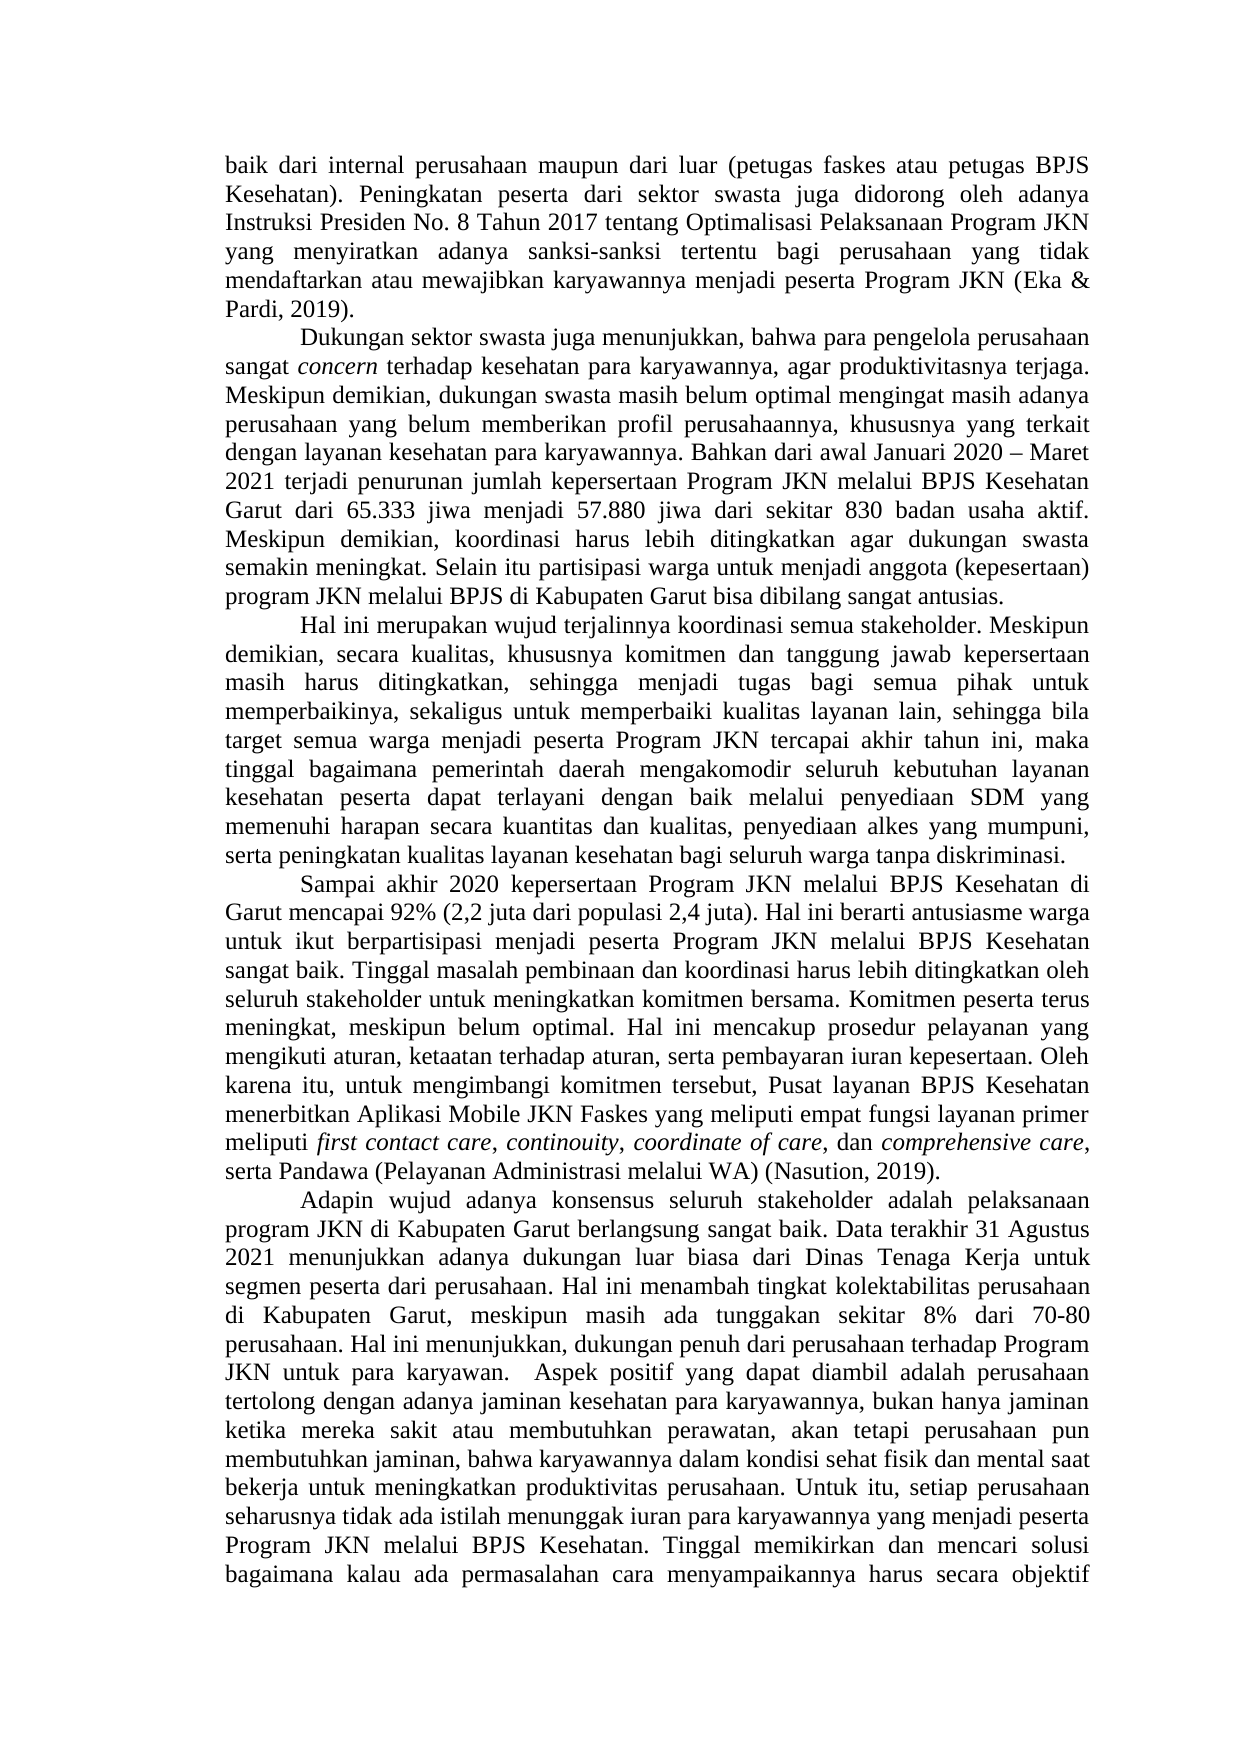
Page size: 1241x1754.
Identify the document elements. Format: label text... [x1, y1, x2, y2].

text Hal ini merupakan wujud terjalinnya koordinasi semua stakeholder. Meskipun demikian, secara kualitas, khususnya komitmen dan tanggung jawab kepersertaan masih harus ditingkatkan, sehingga menjadi tugas bagi semua pihak untuk memperbaikinya, sekaligus untuk memperbaiki kualitas layanan lain, sehingga bila target semua warga menjadi peserta Program JKN tercapai akhir tahun ini, maka tinggal bagaimana pemerintah daerah mengakomodir seluruh kebutuhan layanan kesehatan peserta dapat terlayani dengan baik melalui penyediaan SDM yang memenuhi harapan secara kuantitas dan kualitas, penyediaan alkes yang mumpuni, serta peningkatan kualitas layanan kesehatan bagi seluruh warga tanpa diskriminasi. [225, 610, 1090, 869]
text Dukungan sektor swasta juga menunjukkan, bahwa para pengelola perusahaan sangat concern terhadap kesehatan para karyawannya, agar produktivitasnya terjaga. Meskipun demikian, dukungan swasta masih belum optimal mengingat masih adanya perusahaan yang belum memberikan profil perusahaannya, khususnya yang terkait dengan layanan kesehatan para karyawannya. Bahkan dari awal Januari 2020 – Maret 2021 terjadi penurunan jumlah kepersertaan Program JKN melalui BPJS Kesehatan Garut dari 65.333 jiwa menjadi 57.880 jiwa dari sekitar 830 badan usaha aktif. Meskipun demikian, koordinasi harus lebih ditingkatkan agar dukungan swasta semakin meningkat. Selain itu partisipasi warga untuk menjadi anggota (kepesertaan) program JKN melalui BPJS di Kabupaten Garut bisa dibilang sangat antusias. [225, 322, 1090, 610]
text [225, 1185, 1090, 1587]
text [225, 150, 1090, 322]
text Sampai akhir 2020 kepersertaan Program JKN melalui BPJS Kesehatan di Garut mencapai 92% (2,2 juta dari populasi 2,4 juta). Hal ini berarti antusiasme warga untuk ikut berpartisipasi menjadi peserta Program JKN melalui BPJS Kesehatan sangat baik. Tinggal masalah pembinaan dan koordinasi harus lebih ditingkatkan oleh seluruh stakeholder untuk meningkatkan komitmen bersama. Komitmen peserta terus meningkat, meskipun belum optimal. Hal ini mencakup prosedur pelayanan yang mengikuti aturan, ketaatan terhadap aturan, serta pembayaran iuran kepesertaan. Oleh karena itu, untuk mengimbangi komitmen tersebut, Pusat layanan BPJS Kesehatan menerbitkan Aplikasi Mobile JKN Faskes yang meliputi empat fungsi layanan primer meliputi first contact care, continouity, coordinate of care, dan comprehensive care, serta Pandawa (Pelayanan Administrasi melalui WA) (Nasution, 2019). [225, 869, 1090, 1185]
